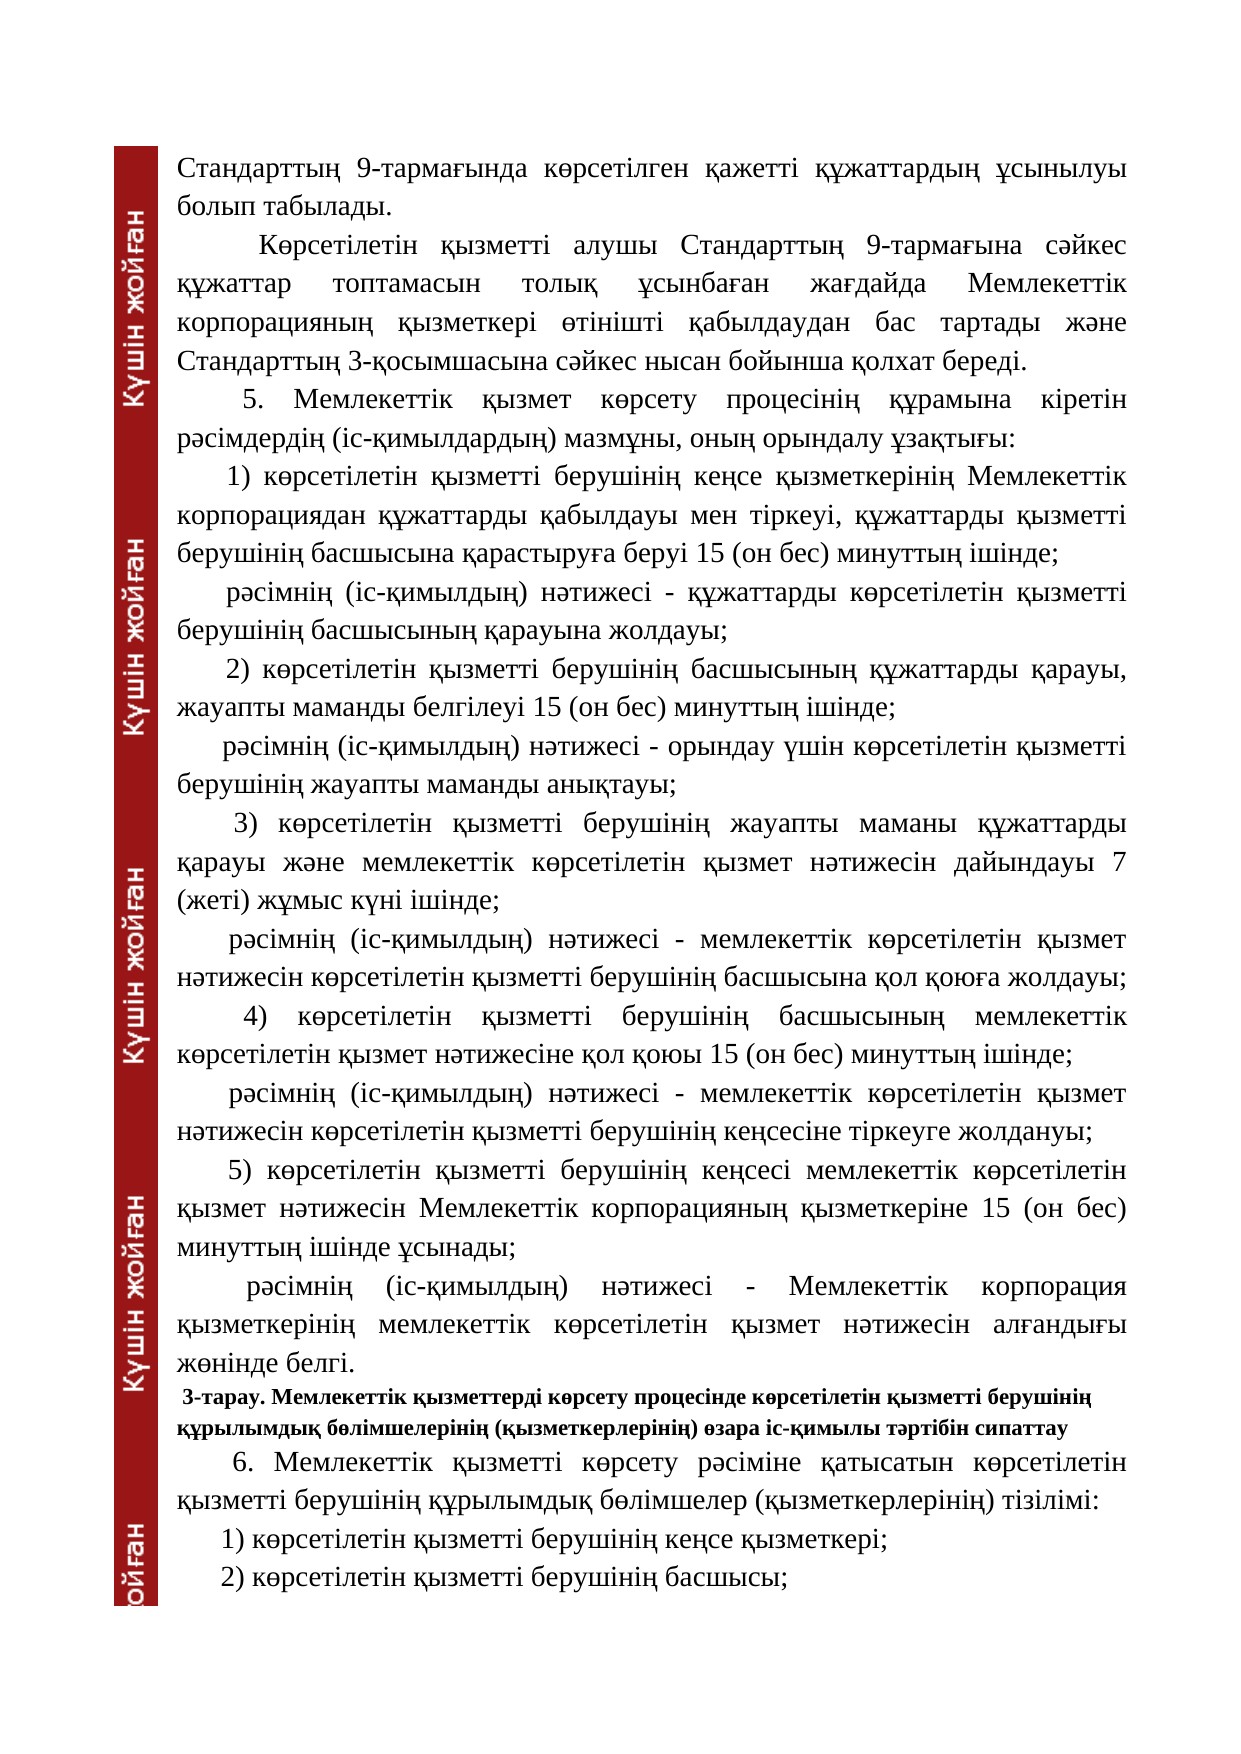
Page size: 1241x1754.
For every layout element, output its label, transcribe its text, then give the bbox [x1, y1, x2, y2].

text рәсімнің (іс-қимылдың) нәтижесі - Мемлекеттік корпорация қызметкерінің мемлекеттік көрсетілетін қызмет нәтижесін алғандығы жөнінде белгі. [112, 1268, 1128, 1378]
picture [114, 916, 158, 921]
picture [114, 800, 158, 805]
text рәсімнің (іс-қимылдың) нәтижесі - құжаттарды көрсетілетін қызметті берушінің басшысының қарауына жолдауы; [112, 574, 1128, 646]
text рәсімнің (іс-қимылдың) нәтижесі - мемлекеттік көрсетілетін қызмет нәтижесін көрсетілетін қызметті берушінің кеңсесіне тіркеуге жолдануы; [112, 1075, 1128, 1147]
picture [114, 1378, 158, 1383]
picture [114, 1554, 158, 1559]
text 2) көрсетілетін қызметті берушінің басшысының құжаттарды қарауы, жауапты маманды белгілеуі 15 (он бес) минуттың ішінде; [112, 651, 1128, 723]
picture [114, 723, 158, 728]
text 5. Мемлекеттiк қызмет көрсету процесiнiң құрамына кiретiн рәсiмдердің (iс-қимылдардың) мазмұны, оның орындалу ұзақтығы: [112, 381, 1128, 453]
picture [114, 376, 158, 381]
text Көрсетілетін қызметті алушы Стандарттың 9-тармағына сәйкес құжаттар топтамасын толық ұсынбаған жағдайда Мемлекеттік корпорацияның қызметкері өтінішті қабылдаудан бас тартады және Стандарттың 3-қосымшасына сәйкес нысан бойынша қолхат береді. [112, 227, 1128, 376]
text рәсімнің (іс-қимылдың) нәтижесі - мемлекеттік көрсетілетін қызмет нәтижесін көрсетілетін қызметті берушінің басшысына қол қоюға жолдауы; [112, 921, 1128, 993]
text 1) көрсетілетін қызметті берушінің кеңсе қызметкерінің Мемлекеттік корпорациядан құжаттарды қабылдауы мен тіркеуі, құжаттарды қызметті берушінің басшысына қарастыруға беруі 15 (он бес) минуттың ішінде; [112, 458, 1128, 569]
picture [114, 1263, 158, 1268]
picture [114, 1147, 158, 1152]
text 3-тарау. Мемлекеттік қызметтерді көрсету процесінде көрсетілетін қызметті берушінің құрылымдық бөлімшелерінің (қызметкерлерінің) өзара іс-қимылы тәртібін сипаттау [112, 1383, 1128, 1440]
picture [114, 146, 158, 150]
picture [114, 1593, 158, 1606]
picture [114, 569, 158, 574]
picture [114, 1516, 158, 1521]
picture [114, 993, 158, 998]
text 4) көрсетілетін қызметті берушінің басшысының мемлекеттік көрсетілетін қызмет нәтижесіне қол қоюы 15 (он бес) минуттың ішінде; [112, 998, 1128, 1070]
text 1) көрсетілетін қызметті берушінің кеңсе қызметкері; [112, 1521, 1128, 1554]
text 3) көрсетілетін қызметті берушінің жауапты маманы құжаттарды қарауы және мемлекеттік көрсетілетін қызмет нәтижесін дайындауы 7 (жеті) жұмыс күні ішінде; [112, 805, 1128, 916]
picture [114, 1070, 158, 1075]
text 2) көрсетілетін қызметті берушінің басшысы; [112, 1559, 1128, 1593]
text рәсімнің (іс-қимылдың) нәтижесі - орындау үшін көрсетілетін қызметті берушінің жауапты маманды анықтауы; [112, 728, 1128, 800]
picture [114, 453, 158, 458]
picture [114, 1440, 158, 1444]
picture [114, 222, 158, 227]
picture [114, 646, 158, 651]
text 5) көрсетілетін қызметті берушінің кеңсесі мемлекеттік көрсетілетін қызмет нәтижесін Мемлекеттік корпорацияның қызметкеріне 15 (он бес) минуттың ішінде ұсынады; [112, 1152, 1128, 1263]
text 6. Мемлекеттік қызметті көрсету рәсіміне қатысатын көрсетілетін қызметті берушінің құрылымдық бөлімшелер (қызметкерлерінің) тізілімі: [112, 1444, 1128, 1516]
